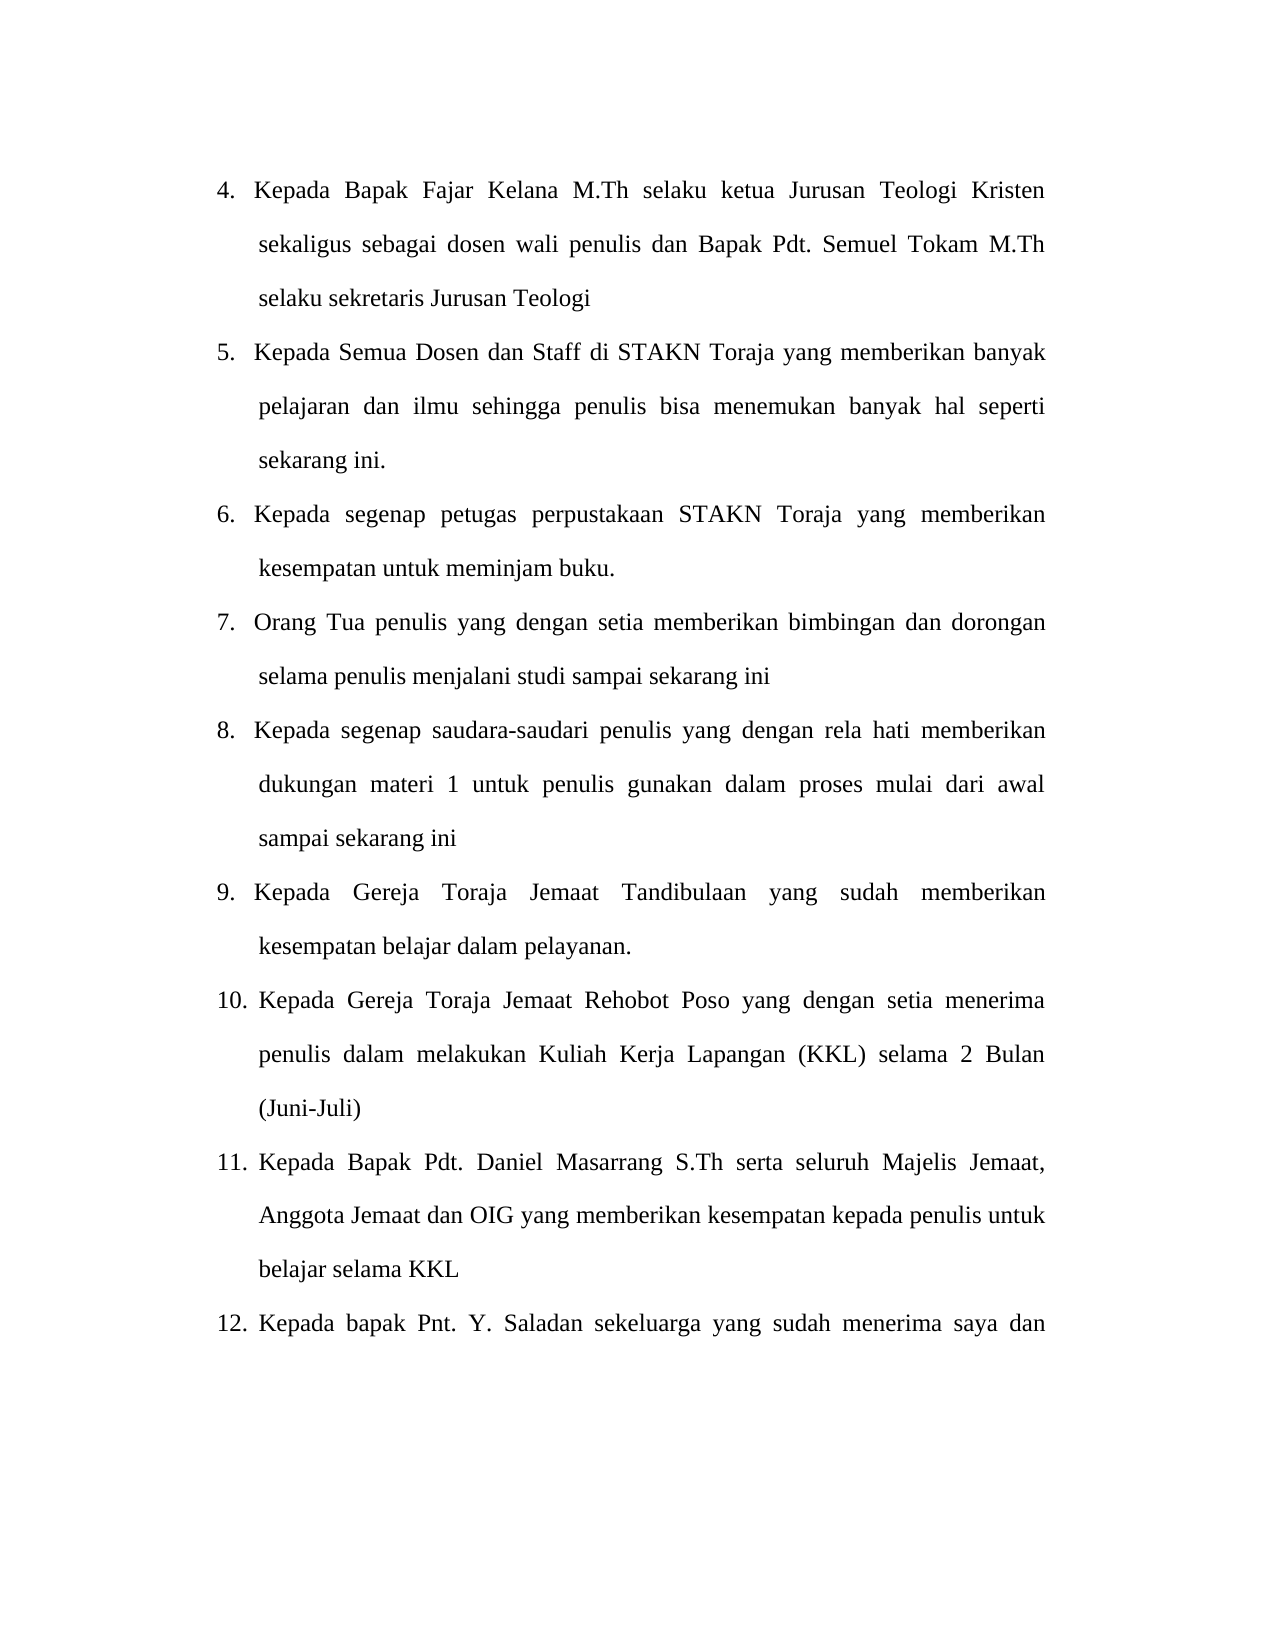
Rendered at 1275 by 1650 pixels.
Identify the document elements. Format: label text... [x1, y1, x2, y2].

list Kepada Gereja Toraja Jemaat Rehobot Poso yang dengan setia menerima penulis dalam melakukan Kuliah Kerja Lapangan (KKL) selama 2 Bulan (Juni-Juli) [217, 965, 1046, 1127]
list Kepada segenap saudara-saudari penulis yang dengan rela hati memberikan dukungan materi 1 untuk penulis gunakan dalam proses mulai dari awal sampai sekarang ini [217, 695, 1046, 857]
list Kepada Gereja Toraja Jemaat Tandibulaan yang sudah memberikan kesempatan belajar dalam pelayanan. [217, 857, 1046, 965]
list Kepada Bapak Fajar Kelana M.Th selaku ketua Jurusan Teologi Kristen sekaligus sebagai dosen wali penulis dan Bapak Pdt. Semuel Tokam M.Th selaku sekretaris Jurusan Teologi [217, 156, 1046, 317]
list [217, 1289, 1046, 1343]
list Kepada Semua Dosen dan Staff di STAKN Toraja yang memberikan banyak pelajaran dan ilmu sehingga penulis bisa menemukan banyak hal seperti sekarang ini. [217, 317, 1046, 479]
list Orang Tua penulis yang dengan setia memberikan bimbingan dan dorongan selama penulis menjalani studi sampai sekarang ini [217, 587, 1046, 695]
list Kepada Bapak Pdt. Daniel Masarrang S.Th serta seluruh Majelis Jemaat, Anggota Jemaat dan OIG yang memberikan kesempatan kepada penulis untuk belajar selama KKL [217, 1127, 1046, 1289]
list Kepada segenap petugas perpustakaan STAKN Toraja yang memberikan kesempatan untuk meminjam buku. [217, 479, 1046, 587]
